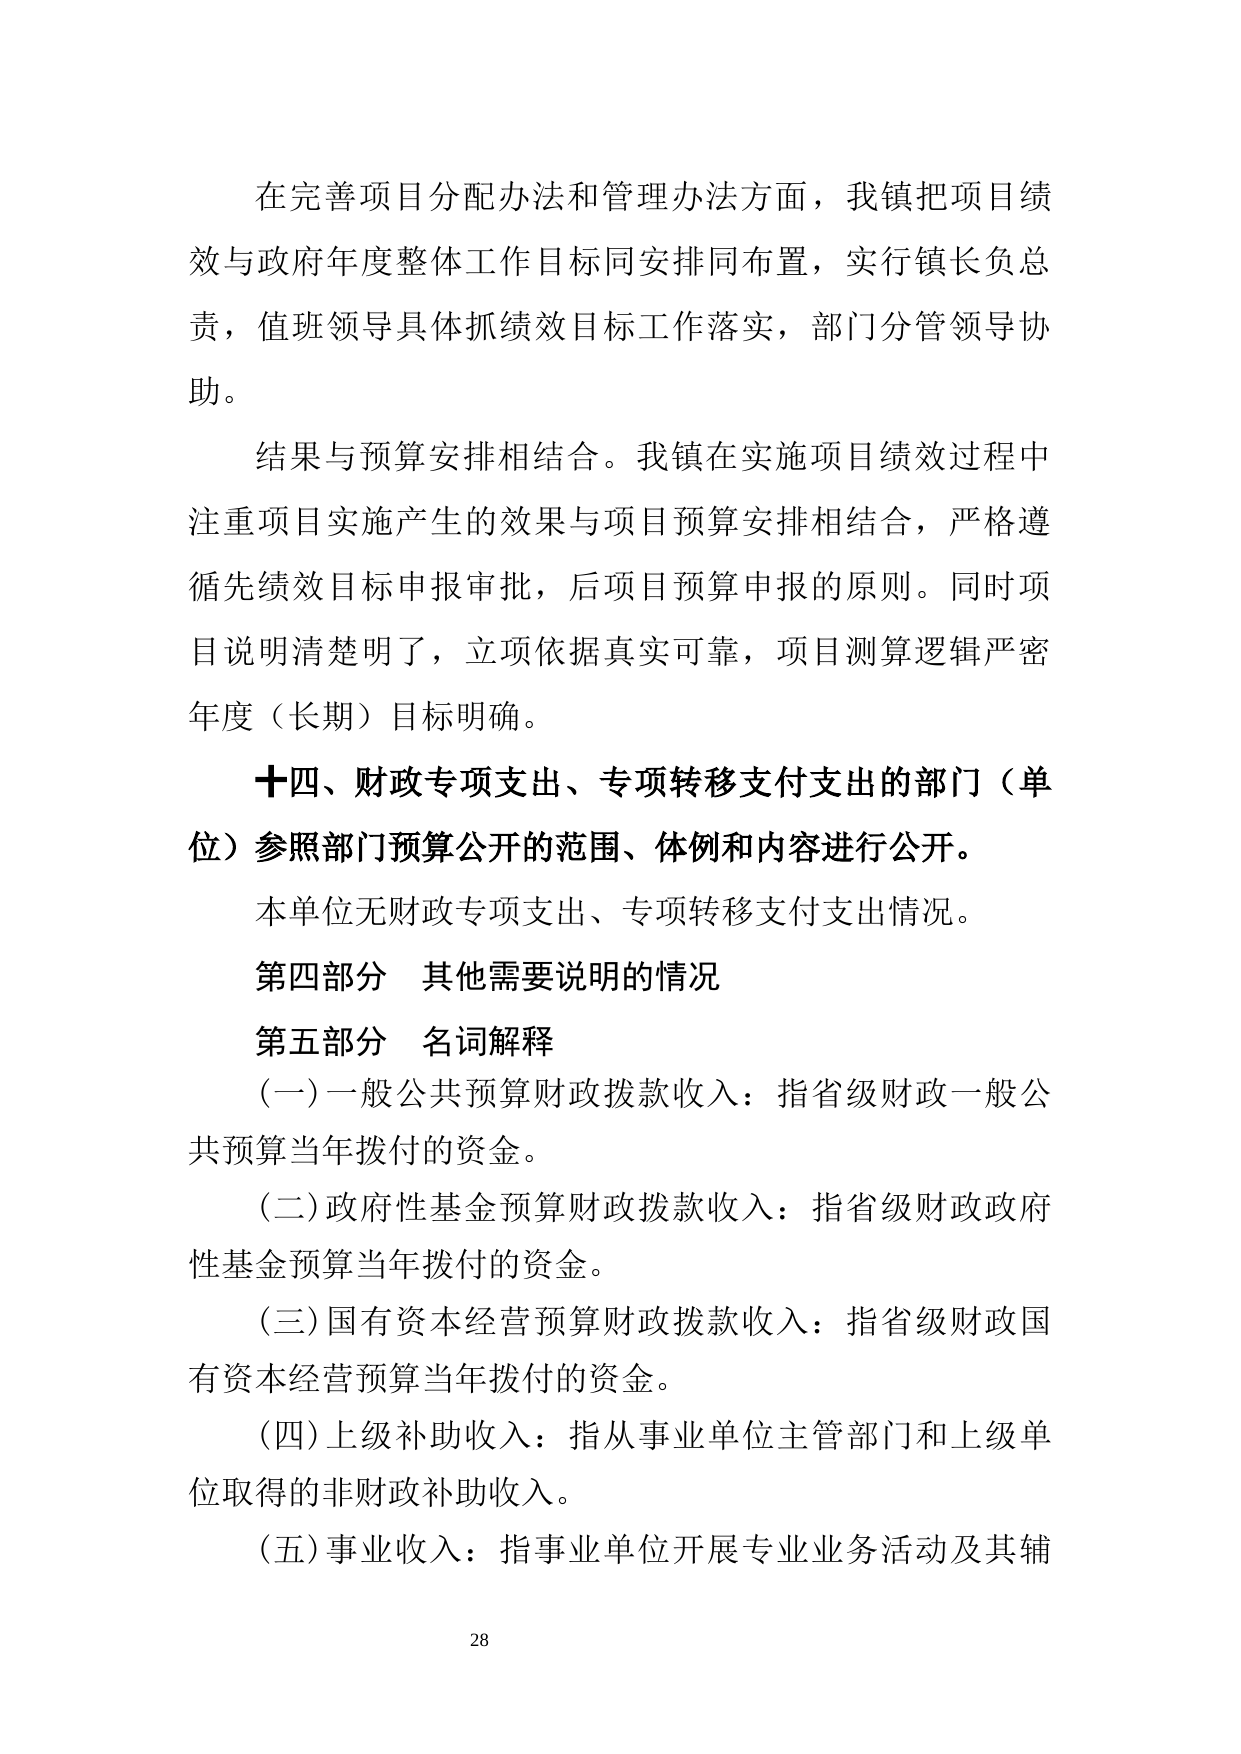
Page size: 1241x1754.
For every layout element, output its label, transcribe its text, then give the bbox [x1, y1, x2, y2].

text (一)一般公共预算财政拨款收入：指省级财政一般公共预算当年拨付的资金。 [187, 1072, 1053, 1167]
text (二)政府性基金预算财政拨款收入：指省级财政政府性基金预算当年拨付的资金。 [187, 1186, 1053, 1281]
text 本单位无财政专项支出、专项转移支付支出情况。 [187, 877, 1053, 942]
text 结果与预算安排相结合。我镇在实施项目绩效过程中注重项目实施产生的效果与项目预算安排相结合，严格遵循先绩效目标申报审批，后项目预算申报的原则。同时项目说明清楚明了，立项依据真实可靠，项目测算逻辑严密，年度（长期）目标明确。 [187, 422, 1053, 747]
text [187, 1528, 1053, 1566]
text 在完善项目分配办法和管理办法方面，我镇把项目绩效与政府年度整体工作目标同安排同布置，实行镇长负总责，值班领导具体抓绩效目标工作落实，部门分管领导协助。 [187, 162, 1053, 422]
list 财政专项支出、专项转移支付支出的部门（单位）参照部门预算公开的范围、体例和内容进行公开。 [187, 747, 1053, 877]
text (四)上级补助收入：指从事业单位主管部门和上级单位取得的非财政补助收入。 [187, 1414, 1053, 1509]
text 第五部分 名词解释 [187, 1007, 1053, 1072]
text 第四部分 其他需要说明的情况 [187, 942, 1053, 1007]
text (三)国有资本经营预算财政拨款收入：指省级财政国有资本经营预算当年拨付的资金。 [187, 1300, 1053, 1395]
